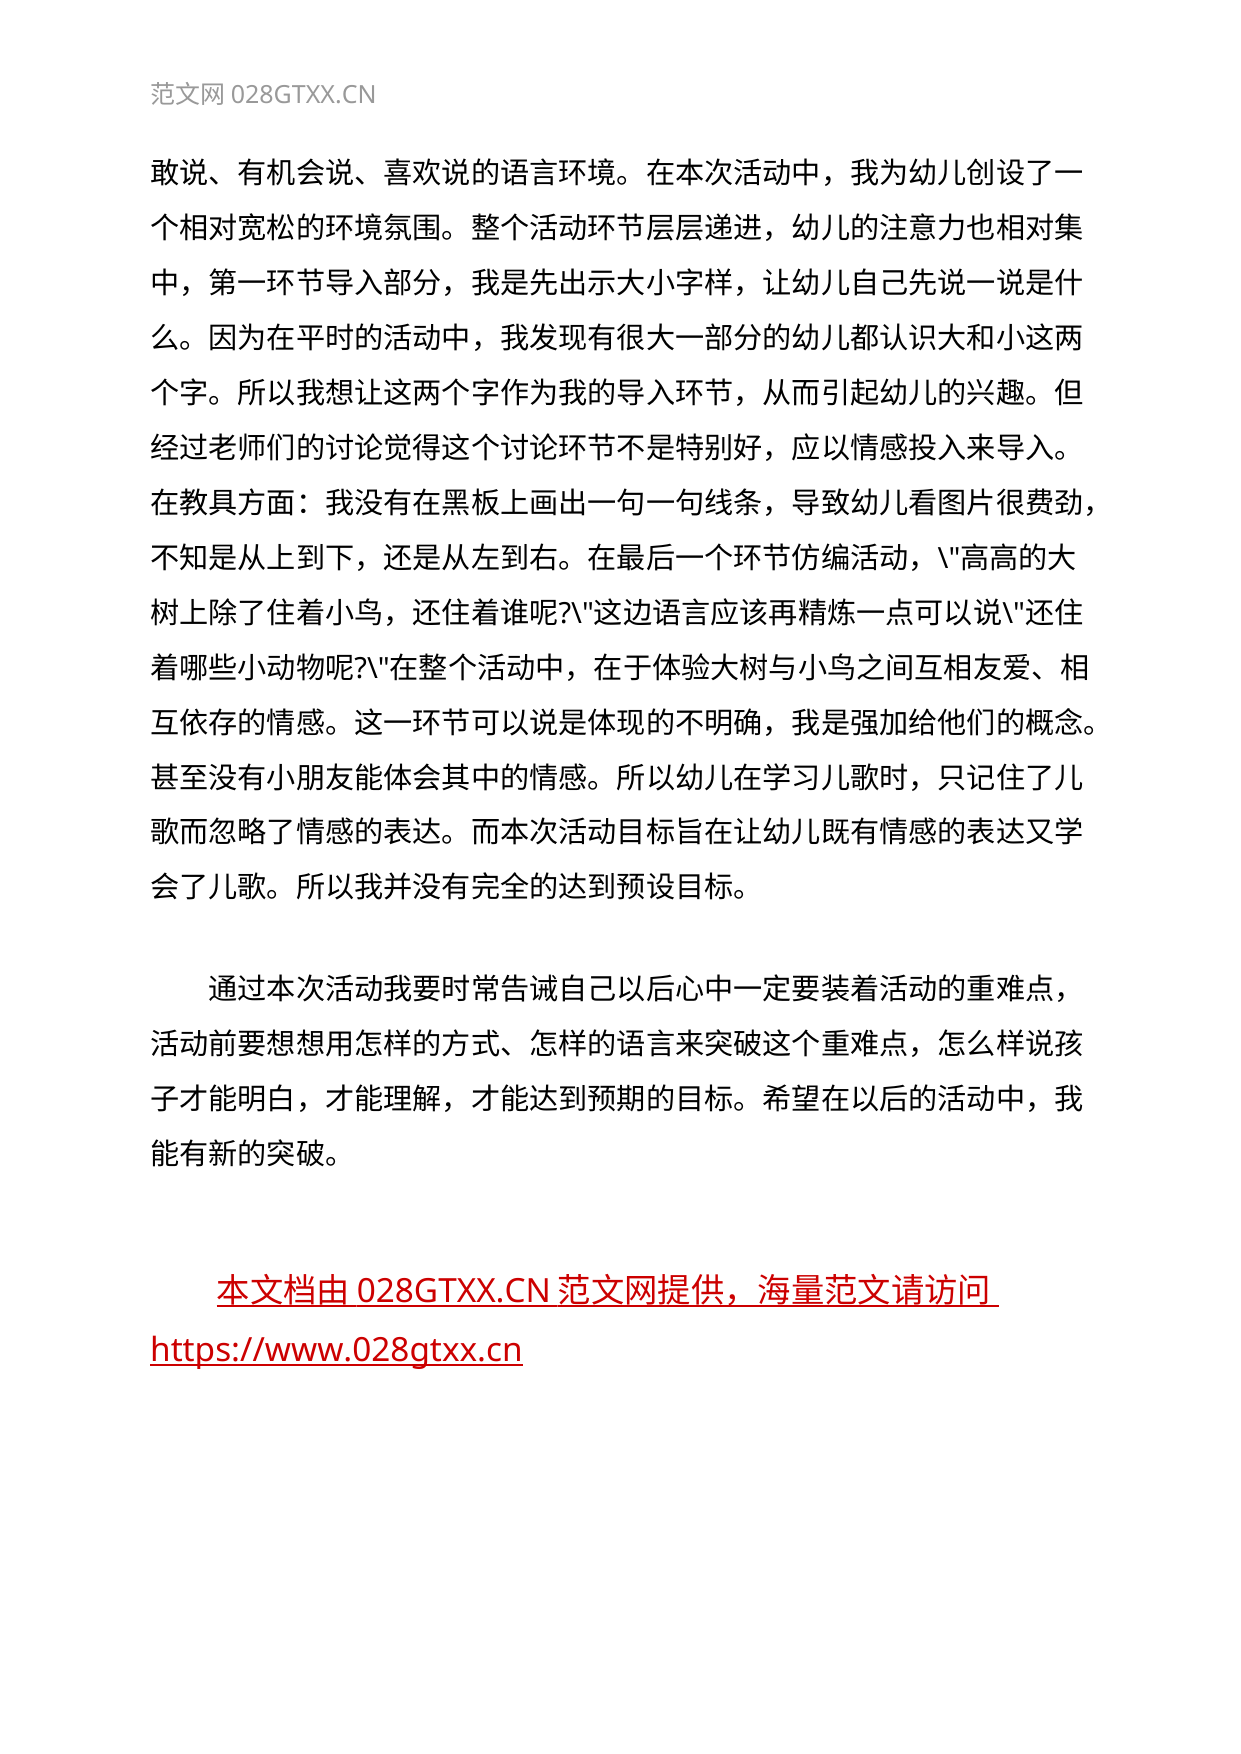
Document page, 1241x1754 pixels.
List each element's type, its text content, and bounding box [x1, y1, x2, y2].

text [150, 150, 1090, 906]
text 通过本次活动我要时常告诫自己以后心中一定要装着活动的重难点，活动前要想想用怎样的方式、怎样的语言来突破这个重难点，怎么样说孩子才能明白，才能理解，才能达到预期的目标。希望在以后的活动中，我能有新的突破。 [150, 966, 1090, 1173]
text 本文档由028GTXX.CN范文网提供，海量范文请访问 https://www.028gtxx.cn [150, 1263, 1090, 1371]
